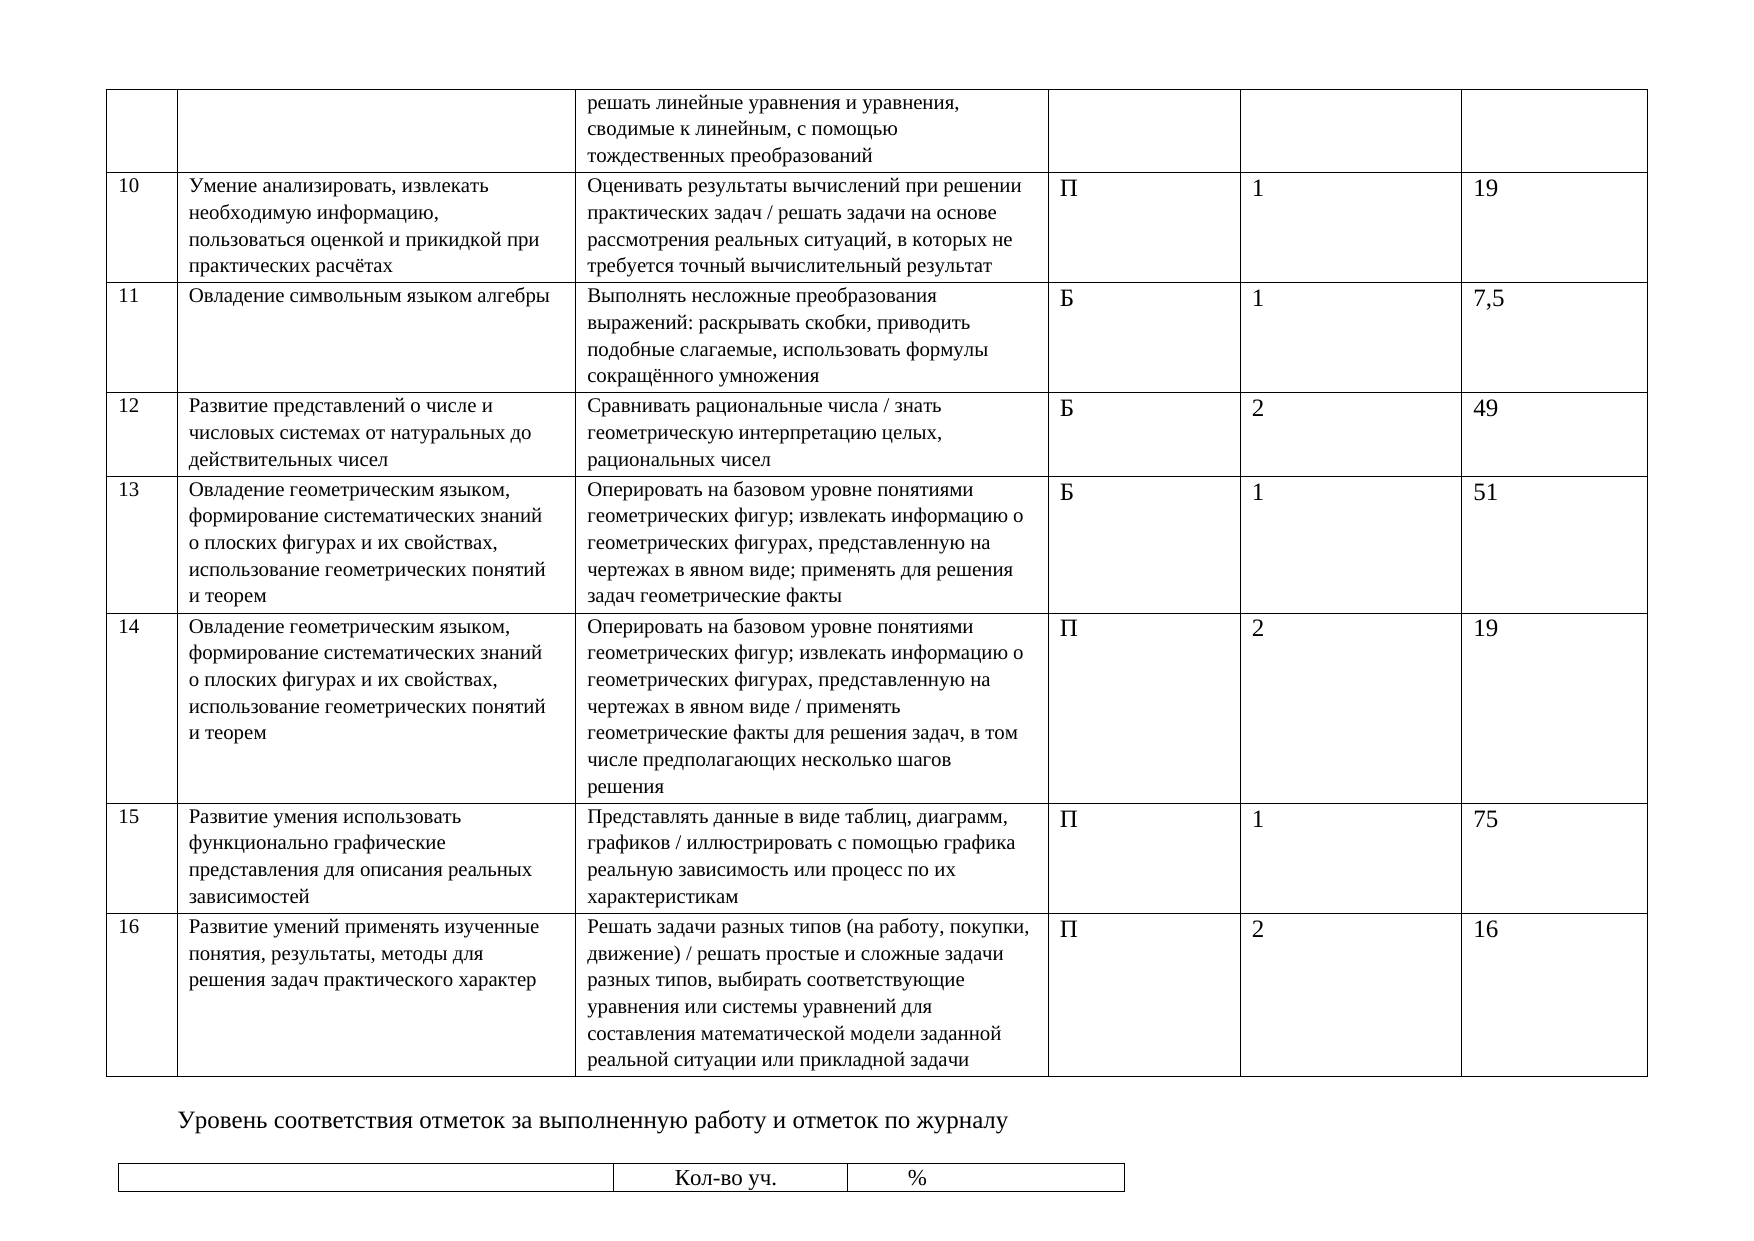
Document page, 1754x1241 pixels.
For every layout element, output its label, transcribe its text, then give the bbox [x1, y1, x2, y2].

table_cell П [1049, 173, 1240, 282]
table_cell 49 [1462, 393, 1647, 476]
table_cell 7,5 [1462, 283, 1647, 392]
table_cell Б [1049, 393, 1240, 476]
table_cell 1 [1241, 804, 1461, 913]
table_cell 15 [107, 804, 177, 913]
table_cell Представлять данные в виде таблиц, диаграмм, графиков / иллюстрировать с помощью графика реальную зависимость или процесс по их характеристикам [576, 804, 1048, 913]
table_cell Умение анализировать, извлекать необходимую информацию, пользоваться оценкой и прикидкой при практических расчётах [178, 173, 575, 282]
table_cell П [1049, 804, 1240, 913]
table_cell Развитие умений применять изученные понятия, результаты, методы для решения задач практического характер [178, 914, 575, 1076]
text Уровень соответствия отметок за выполненную работу и отметок по журналу [177, 1105, 1629, 1134]
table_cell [178, 90, 575, 172]
table_cell Развитие представлений о числе и числовых системах от натуральных до действительных чисел [178, 393, 575, 476]
table_cell П [1049, 614, 1240, 803]
table_cell 2 [1241, 393, 1461, 476]
table_header Кол-во уч. [614, 1164, 847, 1191]
table_cell 10 [107, 173, 177, 282]
table_header [119, 1164, 613, 1191]
table_cell 51 [1462, 477, 1647, 612]
table_cell 13 [107, 477, 177, 612]
table_cell Овладение геометрическим языком, формирование систематических знаний о плоских фигурах и их свойствах, использование геометрических понятий и теорем [178, 614, 575, 803]
table_cell 1 [1241, 283, 1461, 392]
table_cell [576, 90, 1048, 172]
table_header % [848, 1164, 1124, 1191]
table_cell Б [1049, 90, 1240, 172]
table_cell 9 [107, 90, 177, 172]
table_cell 1 [1241, 173, 1461, 282]
table_cell Б [1049, 283, 1240, 392]
table_cell 16 [1462, 914, 1647, 1076]
table_cell 75 [1462, 804, 1647, 913]
table_cell 1 [1241, 477, 1461, 612]
table_cell Сравнивать рациональные числа / знать геометрическую интерпретацию целых, рациональных чисел [576, 393, 1048, 476]
table_cell Оценивать результаты вычислений при решении практических задач / решать задачи на основе рассмотрения реальных ситуаций, в которых не требуется точный вычислительный результат [576, 173, 1048, 282]
table_cell Развитие умения использовать функционально графические представления для описания реальных зависимостей [178, 804, 575, 913]
table_cell Выполнять несложные преобразования выражений: раскрывать скобки, приводить подобные слагаемые, использовать формулы сокращённого умножения [576, 283, 1048, 392]
table_cell 19 [1462, 173, 1647, 282]
table_cell 1 [1241, 90, 1461, 172]
table_cell Решать задачи разных типов (на работу, покупки, движение) / решать простые и сложные задачи разных типов, выбирать соответствующие уравнения или системы уравнений для составления математической модели заданной реальной ситуации или прикладной задачи [576, 914, 1048, 1076]
table_cell 11 [107, 283, 177, 392]
table_cell Овладение символьным языком алгебры [178, 283, 575, 392]
table_cell 2 [1241, 614, 1461, 803]
table_cell 12 [107, 393, 177, 476]
table_cell 14 [107, 614, 177, 803]
table_cell 16 [107, 914, 177, 1076]
table_cell 19 [1462, 614, 1647, 803]
table_cell Овладение геометрическим языком, формирование систематических знаний о плоских фигурах и их свойствах, использование геометрических понятий и теорем [178, 477, 575, 612]
table_cell 2 [1241, 914, 1461, 1076]
table_cell 70 [1462, 90, 1647, 172]
table_cell П [1049, 914, 1240, 1076]
table_cell Оперировать на базовом уровне понятиями геометрических фигур; извлекать информацию о геометрических фигурах, представленную на чертежах в явном виде; применять для решения задач геометрические факты [576, 477, 1048, 612]
table_cell Оперировать на базовом уровне понятиями геометрических фигур; извлекать информацию о геометрических фигурах, представленную на чертежах в явном виде / применять геометрические факты для решения задач, в том числе предполагающих несколько шагов решения [576, 614, 1048, 803]
table_cell Б [1049, 477, 1240, 612]
